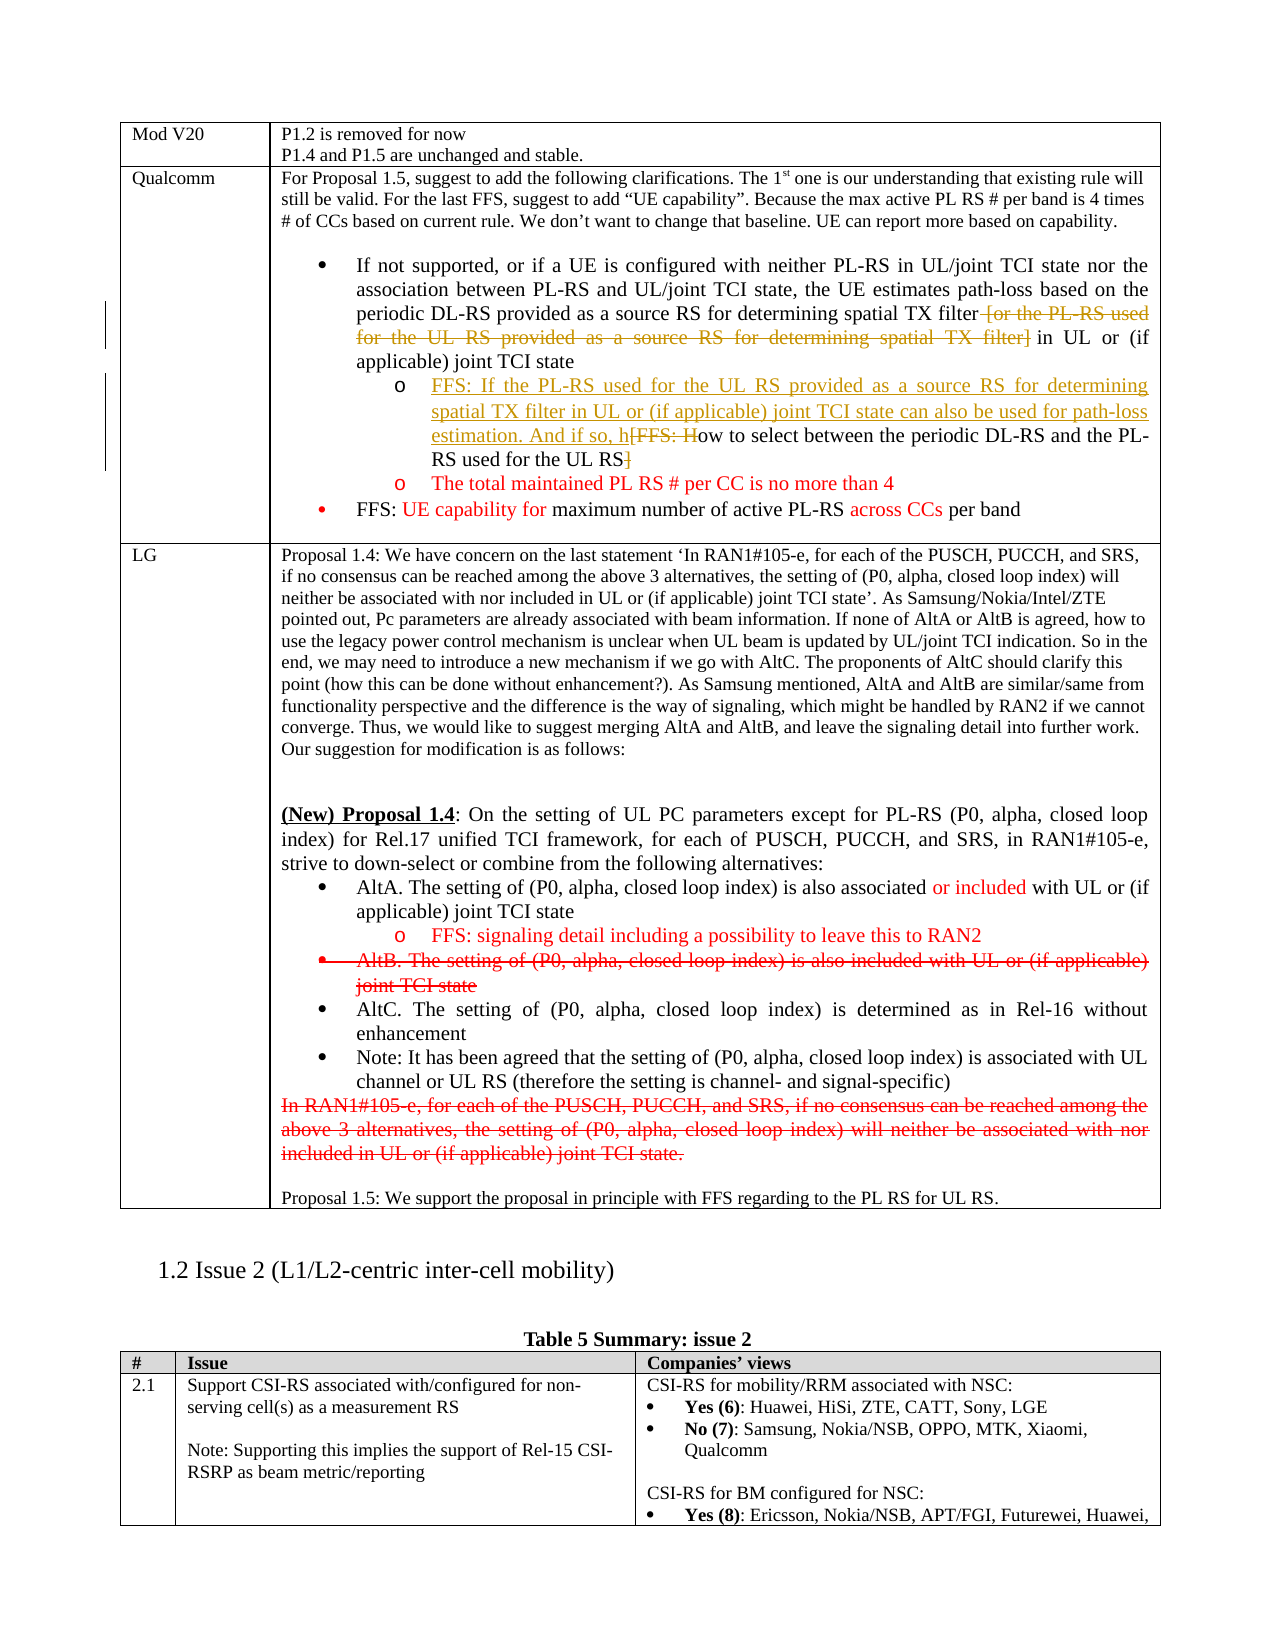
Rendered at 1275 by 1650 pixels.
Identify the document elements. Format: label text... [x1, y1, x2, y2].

table_header Issue [176, 1352, 635, 1373]
subtitle Issue 2 (L1/L2-centric inter-cell mobility) [157, 1251, 1155, 1288]
table_cell Proposal 1.4: We have concern on the last statement ‘In RAN1#105-e, for each of the PUSCH, PUCCH, and SRS, if no consensus can be reached among the above 3 alternatives, the setting of (P0, alpha, closed loop index) will neither be associated with nor included in UL or (if applicable) joint TCI state’. As Samsung/Nokia/Intel/ZTE pointed out, Pc parameters are already associated with beam information. If none of AltA or AltB is agreed, how to use the legacy power control mechanism is unclear when UL beam is updated by UL/joint TCI indication. So in the end, we may need to introduce a new mechanism if we go with AltC. The proponents of AltC should clarify this point (how this can be done without enhancement?). As Samsung mentioned, AltA and AltB are similar/same from functionality perspective and the difference is the way of signaling, which might be handled by RAN2 if we cannot converge. Thus, we would like to suggest merging AltA and AltB, and leave the signaling detail into further work. Our suggestion for modification is as follows: (New) Proposal 1.4: On the setting of UL PC parameters except for PL-RS (P0, alpha, closed loop index) for Rel.17 unified TCI framework, for each of PUSCH, PUCCH, and SRS, in RAN1#105-e, strive to down-select or combine from the following alternatives: AltA. The setting of (P0, alpha, closed loop index) is also associated or included with UL or (if applicable) joint TCI state FFS: signaling detail including a possibility to leave this to RAN2 AltB. The setting of (P0, alpha, closed loop index) is also included with UL or (if applicable) joint TCI state AltC. The setting of (P0, alpha, closed loop index) is determined as in Rel-16 without enhancement Note: It has been agreed that the setting of (P0, alpha, closed loop index) is associated with UL channel or UL RS (therefore the setting is channel- and signal-specific) In RAN1#105-e, for each of the PUSCH, PUCCH, and SRS, if no consensus can be reached among the above 3 alternatives, the setting of (P0, alpha, closed loop index) will neither be associated with nor included in UL or (if applicable) joint TCI state. Proposal 1.5: We support the proposal in principle with FFS regarding to the PL RS for UL RS. [271, 544, 1160, 1208]
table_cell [636, 1374, 1160, 1525]
table_header # [121, 1352, 175, 1373]
table_cell P1.2 is removed for now P1.4 and P1.5 are unchanged and stable. [271, 123, 1160, 166]
table_cell Qualcomm [121, 167, 269, 543]
table_cell For Proposal 1.5, suggest to add the following clarifications. The 1st one is our understanding that existing rule will still be valid. For the last FFS, suggest to add “UE capability”. Because the max active PL RS # per band is 4 times # of CCs based on current rule. We don’t want to change that baseline. UE can report more based on capability. If not supported, or if a UE is configured with neither PL-RS in UL/joint TCI state nor the association between PL-RS and UL/joint TCI state, the UE estimates path-loss based on the periodic DL-RS provided as a source RS for determining spatial TX filter in UL or (if applicable) joint TCI state ow to select between the periodic DL-RS and the PL-RS used for the UL RS The total maintained PL RS # per CC is no more than 4 FFS: UE capability for maximum number of active PL-RS across CCs per band [271, 167, 1160, 543]
table_cell Mod V20 [121, 123, 269, 166]
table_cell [176, 1374, 635, 1525]
table_cell LG [121, 544, 269, 1208]
table_header Companies’ views [636, 1352, 1160, 1373]
text Table 5 Summary: issue 2 [120, 1327, 1155, 1351]
table_cell 2.1 [121, 1374, 175, 1525]
